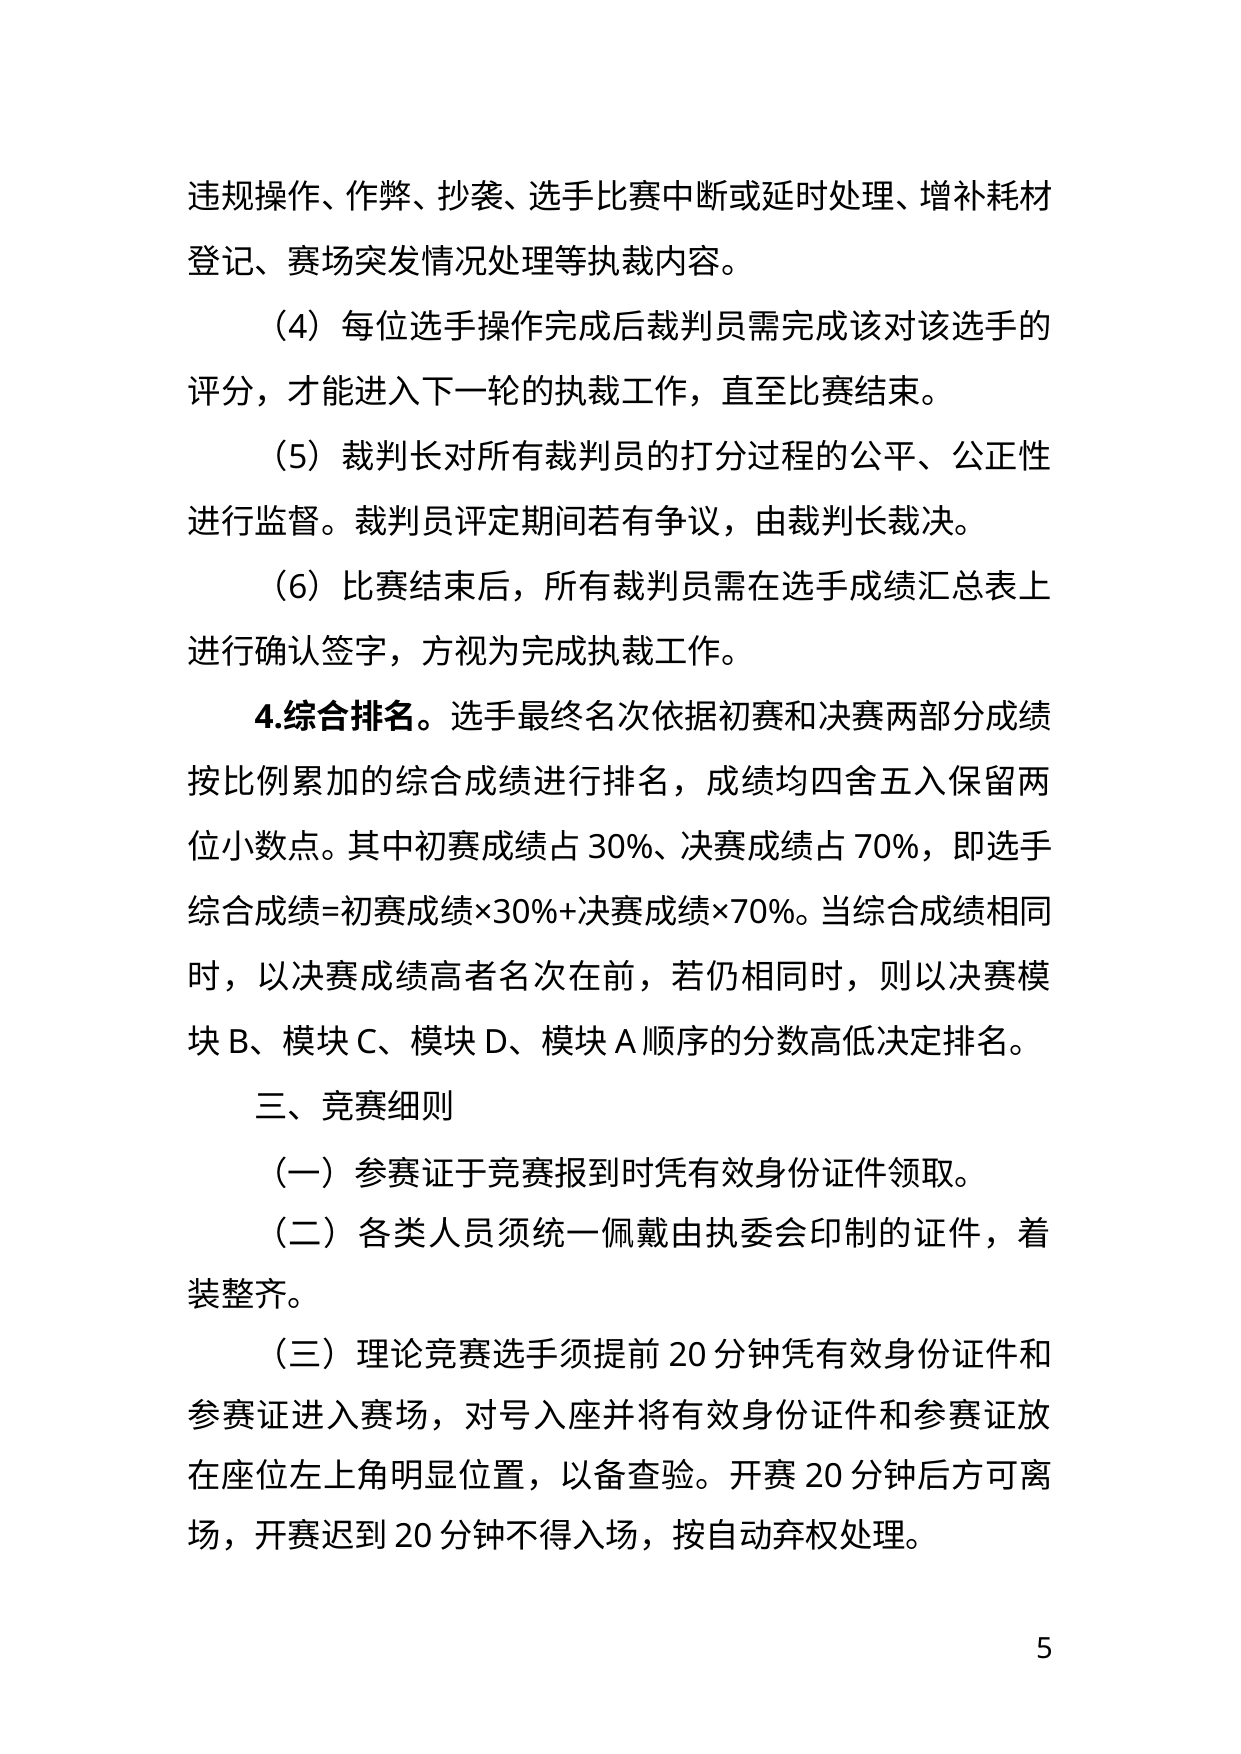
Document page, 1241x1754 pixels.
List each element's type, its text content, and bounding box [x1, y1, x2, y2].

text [187, 162, 1053, 292]
text （二）各类人员须统一佩戴由执委会印制的证件，着装整齐。 [187, 1262, 1053, 1383]
list 4.综合排名。选手最终名次依据初赛和决赛两部分成绩按比例累加的综合成绩进行排名，成绩均四舍五入保留两位小数点。其中初赛成绩占30%、决赛成绩占70%，即选手综合成绩=初赛成绩×30%+决赛成绩×70%。当综合成绩相同时，以决赛成绩高者名次在前，若仍相同时，则以决赛模块B、模块C、模块D、模块A顺序的分数高低决定排名。 [187, 682, 1053, 1137]
text （6）比赛结束后，所有裁判员需在选手成绩汇总表上进行确认签字，方视为完成执裁工作。 [187, 552, 1053, 682]
text （5）裁判长对所有裁判员的打分过程的公平、公正性进行监督。裁判员评定期间若有争议，由裁判长裁决。 [187, 422, 1053, 552]
text （4）每位选手操作完成后裁判员需完成该对该选手的评分，才能进入下一轮的执裁工作，直至比赛结束。 [187, 292, 1053, 422]
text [187, 1383, 1053, 1564]
text （一）参赛证于竞赛报到时凭有效身份证件领取。 [187, 1202, 1053, 1262]
list 三、竞赛细则 [187, 1137, 1053, 1202]
